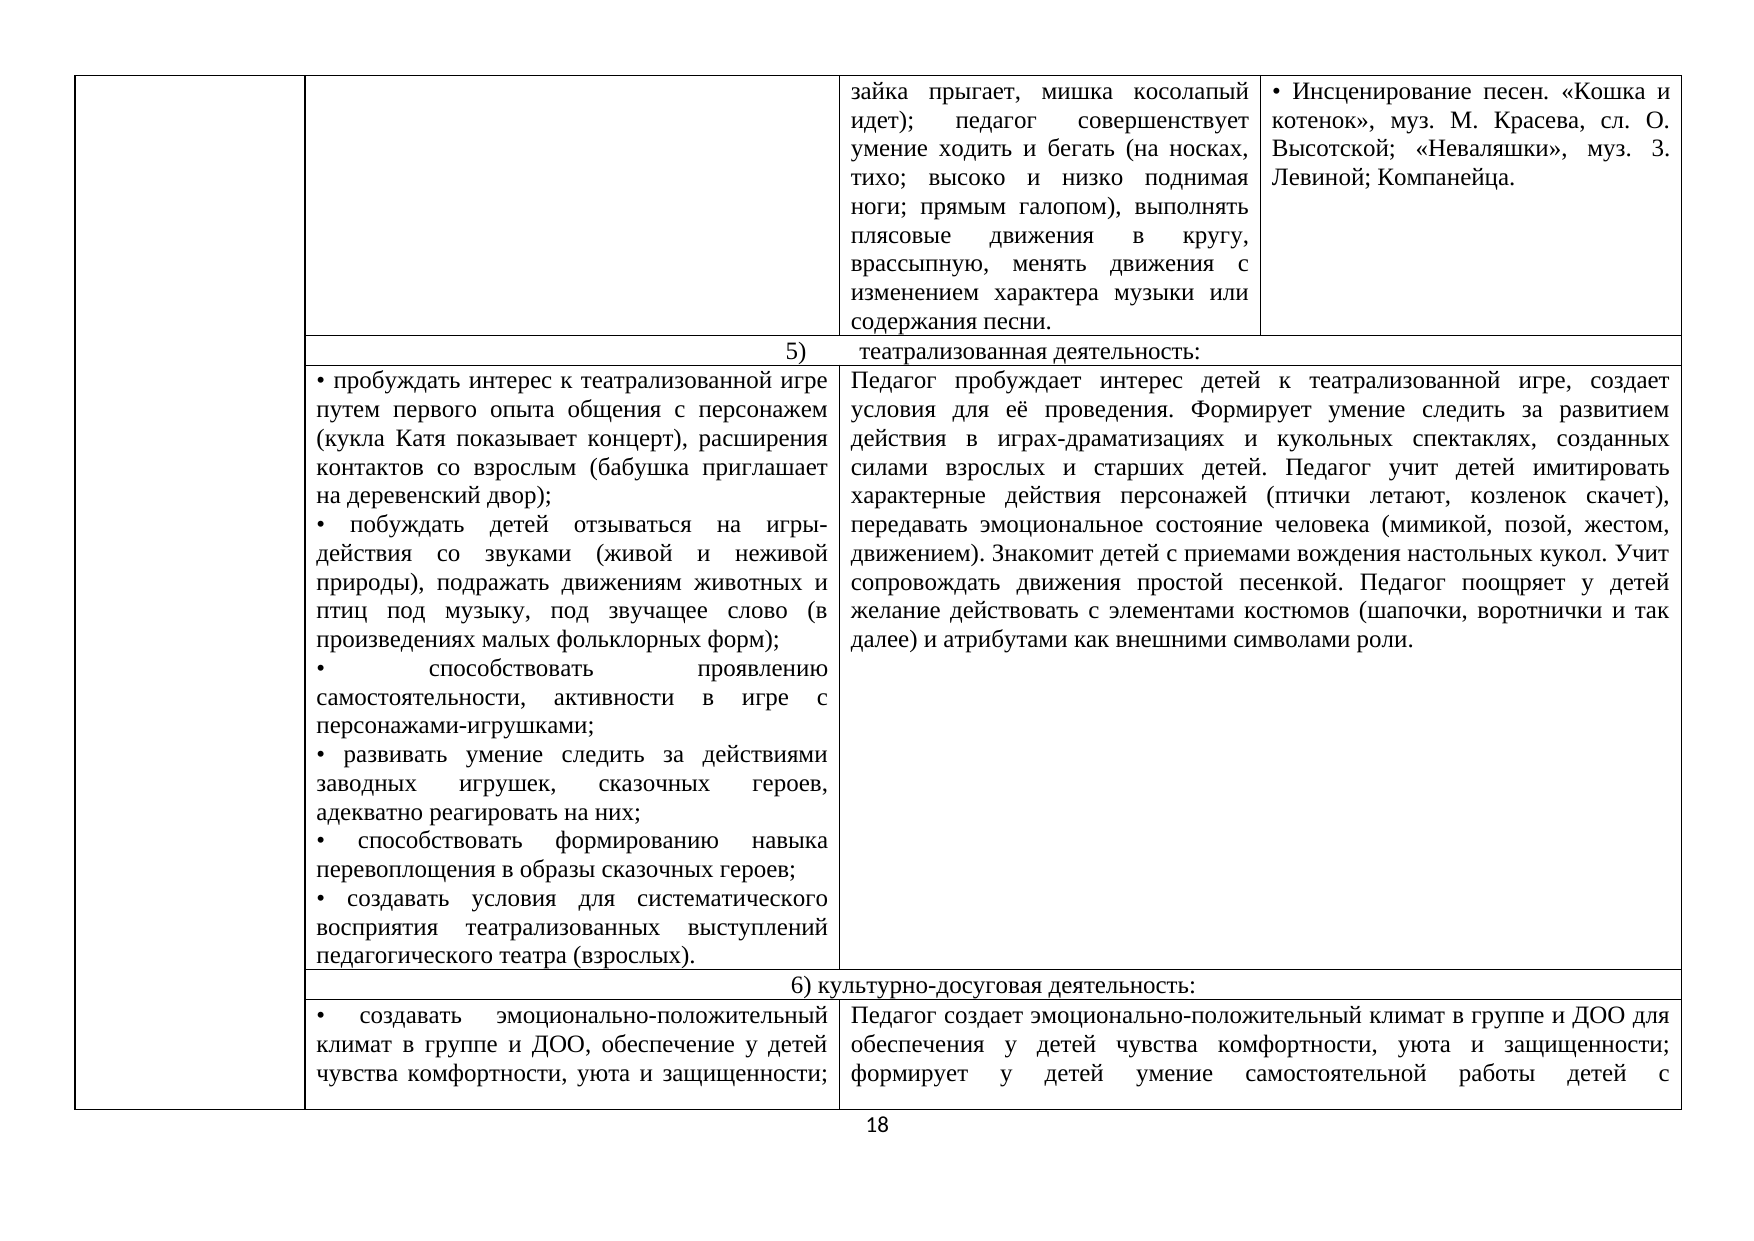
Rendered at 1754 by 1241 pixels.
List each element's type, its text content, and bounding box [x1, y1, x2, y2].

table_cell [840, 76, 1260, 335]
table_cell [1261, 76, 1681, 335]
table_cell • пробуждать интерес к театрализованной игре путем первого опыта общения с персонажем (кукла Катя показывает концерт), расширения контактов со взрослым (бабушка приглашает на деревенский двор); • побуждать детей отзываться на игры-действия со звуками (живой и неживой природы), подражать движениям животных и птиц под музыку, под звучащее слово (в произведениях малых фольклорных форм); • способствовать проявлению самостоятельности, активности в игре с персонажами-игрушками; • развивать умение следить за действиями заводных игрушек, сказочных героев, адекватно реагировать на них; • способствовать формированию навыка перевоплощения в образы сказочных героев; • создавать условия для систематического восприятия театрализованных выступлений педагогического театра (взрослых). [306, 366, 839, 969]
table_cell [306, 1000, 839, 1109]
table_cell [840, 1000, 1681, 1109]
table_cell Педагог пробуждает интерес детей к театрализованной игре, создает условия для её проведения. Формирует умение следить за развитием действия в играх-драматизациях и кукольных спектаклях, созданных силами взрослых и старших детей. Педагог учит детей имитировать характерные действия персонажей (птички летают, козленок скачет), передавать эмоциональное состояние человека (мимикой, позой, жестом, движением). Знакомит детей с приемами вождения настольных кукол. Учит сопровождать движения простой песенкой. Педагог поощряет у детей желание действовать с элементами костюмов (шапочки, воротнички и так далее) и атрибутами как внешними символами роли. [840, 366, 1681, 969]
table_cell 6) культурно-досуговая деятельность: [306, 970, 1681, 999]
table_cell 5) театрализованная деятельность: [306, 336, 1681, 364]
